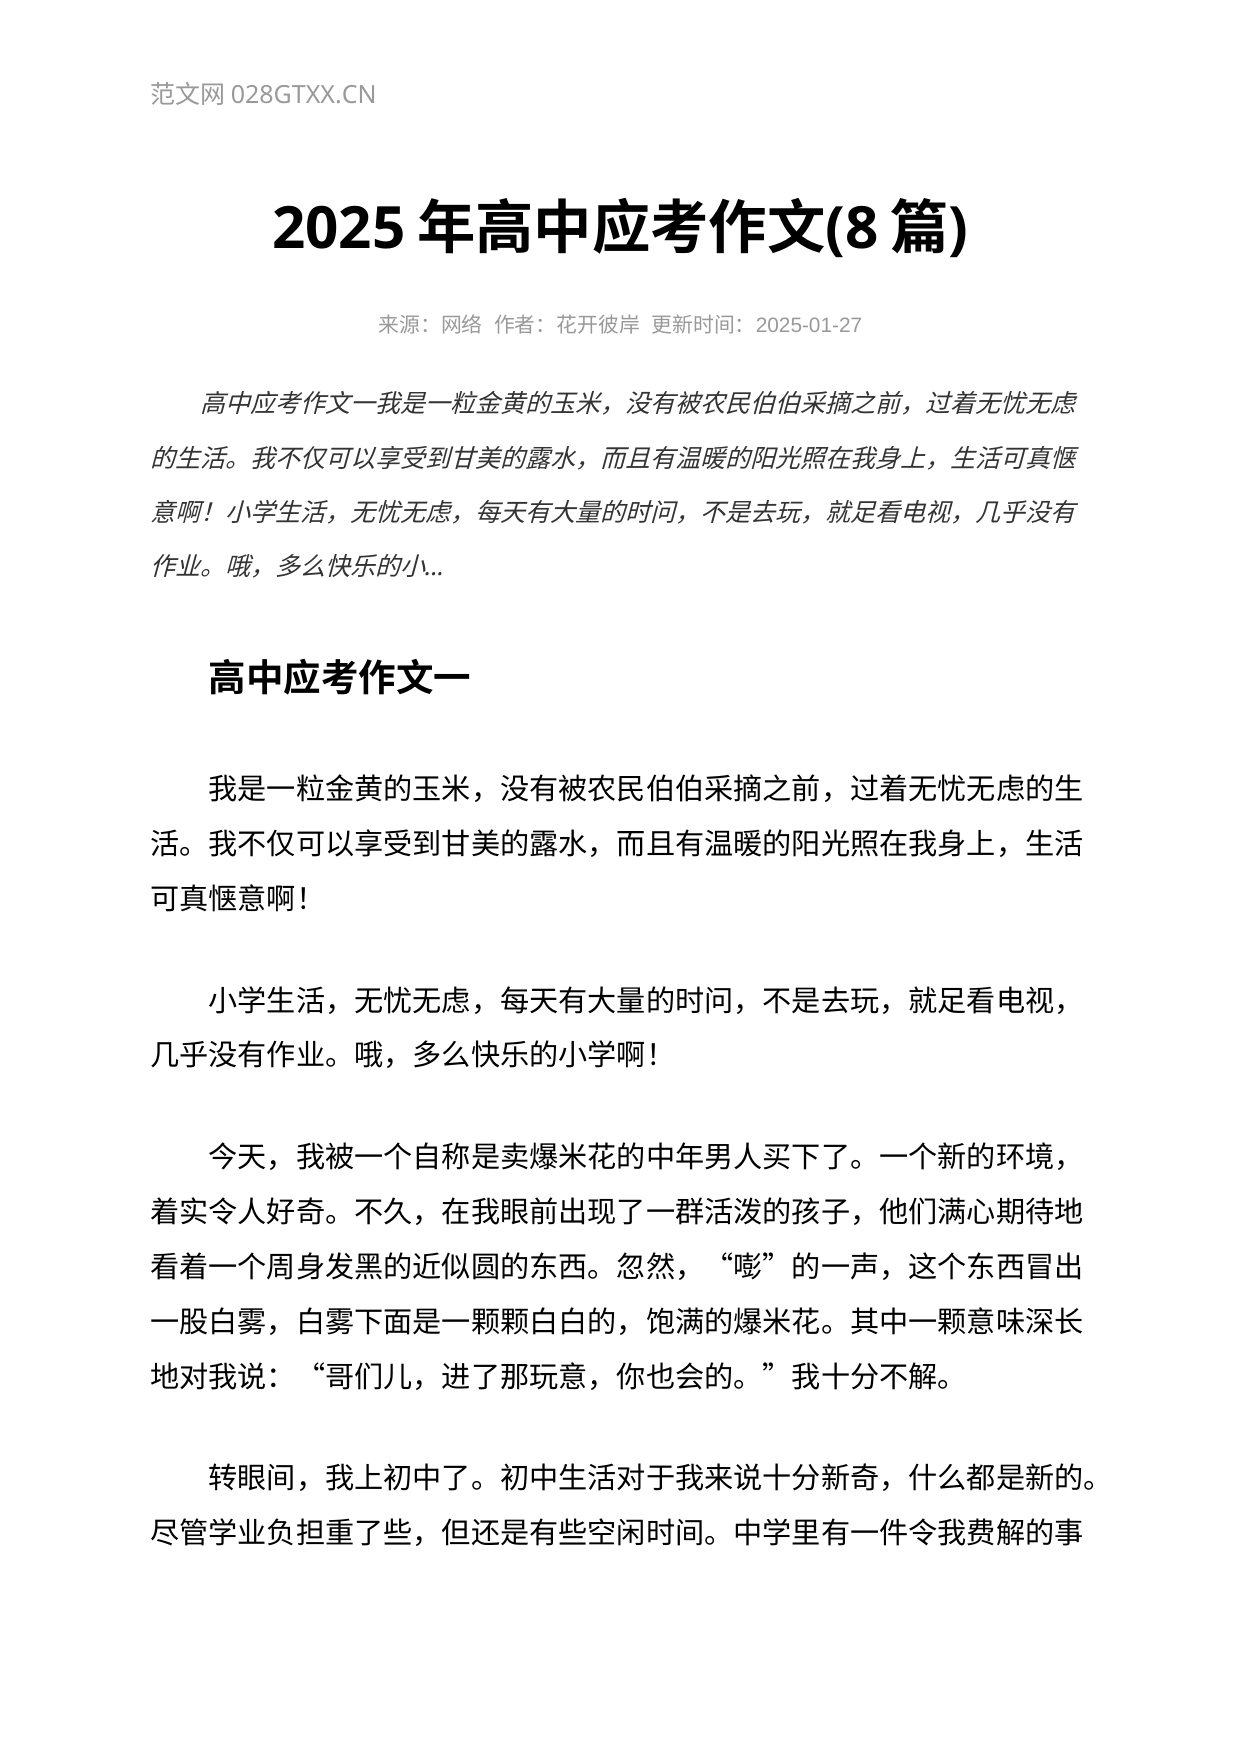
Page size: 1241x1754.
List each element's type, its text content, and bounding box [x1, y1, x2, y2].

text 来源：网络 作者：花开彼岸 更新时间：2025-01-27 [150, 313, 1090, 337]
text 高中应考作文一我是一粒金黄的玉米，没有被农民伯伯采摘之前，过着无忧无虑的生活。我不仅可以享受到甘美的露水，而且有温暖的阳光照在我身上，生活可真惬意啊！小学生活，无忧无虑，每天有大量的时问，不是去玩，就足看电视，几乎没有作业。哦，多么快乐的小... [150, 384, 1090, 583]
text 高中应考作文一 [150, 648, 1090, 702]
text 今天，我被一个自称是卖爆米花的中年男人买下了。一个新的环境，着实令人好奇。不久，在我眼前出现了一群活泼的孩子，他们满心期待地看着一个周身发黑的近似圆的东西。忽然，“嘭”的一声，这个东西冒出一股白雾，白雾下面是一颗颗白白的，饱满的爆米花。其中一颗意味深长地对我说：“哥们儿，进了那玩意，你也会的。”我十分不解。 [150, 1134, 1090, 1396]
subtitle 2025年高中应考作文(8篇) [150, 181, 1090, 266]
text 小学生活，无忧无虑，每天有大量的时问，不是去玩，就足看电视，几乎没有作业。哦，多么快乐的小学啊！ [150, 977, 1090, 1074]
text 我是一粒金黄的玉米，没有被农民伯伯采摘之前，过着无忧无虑的生活。我不仅可以享受到甘美的露水，而且有温暖的阳光照在我身上，生活可真惬意啊！ [150, 766, 1090, 918]
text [150, 1455, 1090, 1552]
